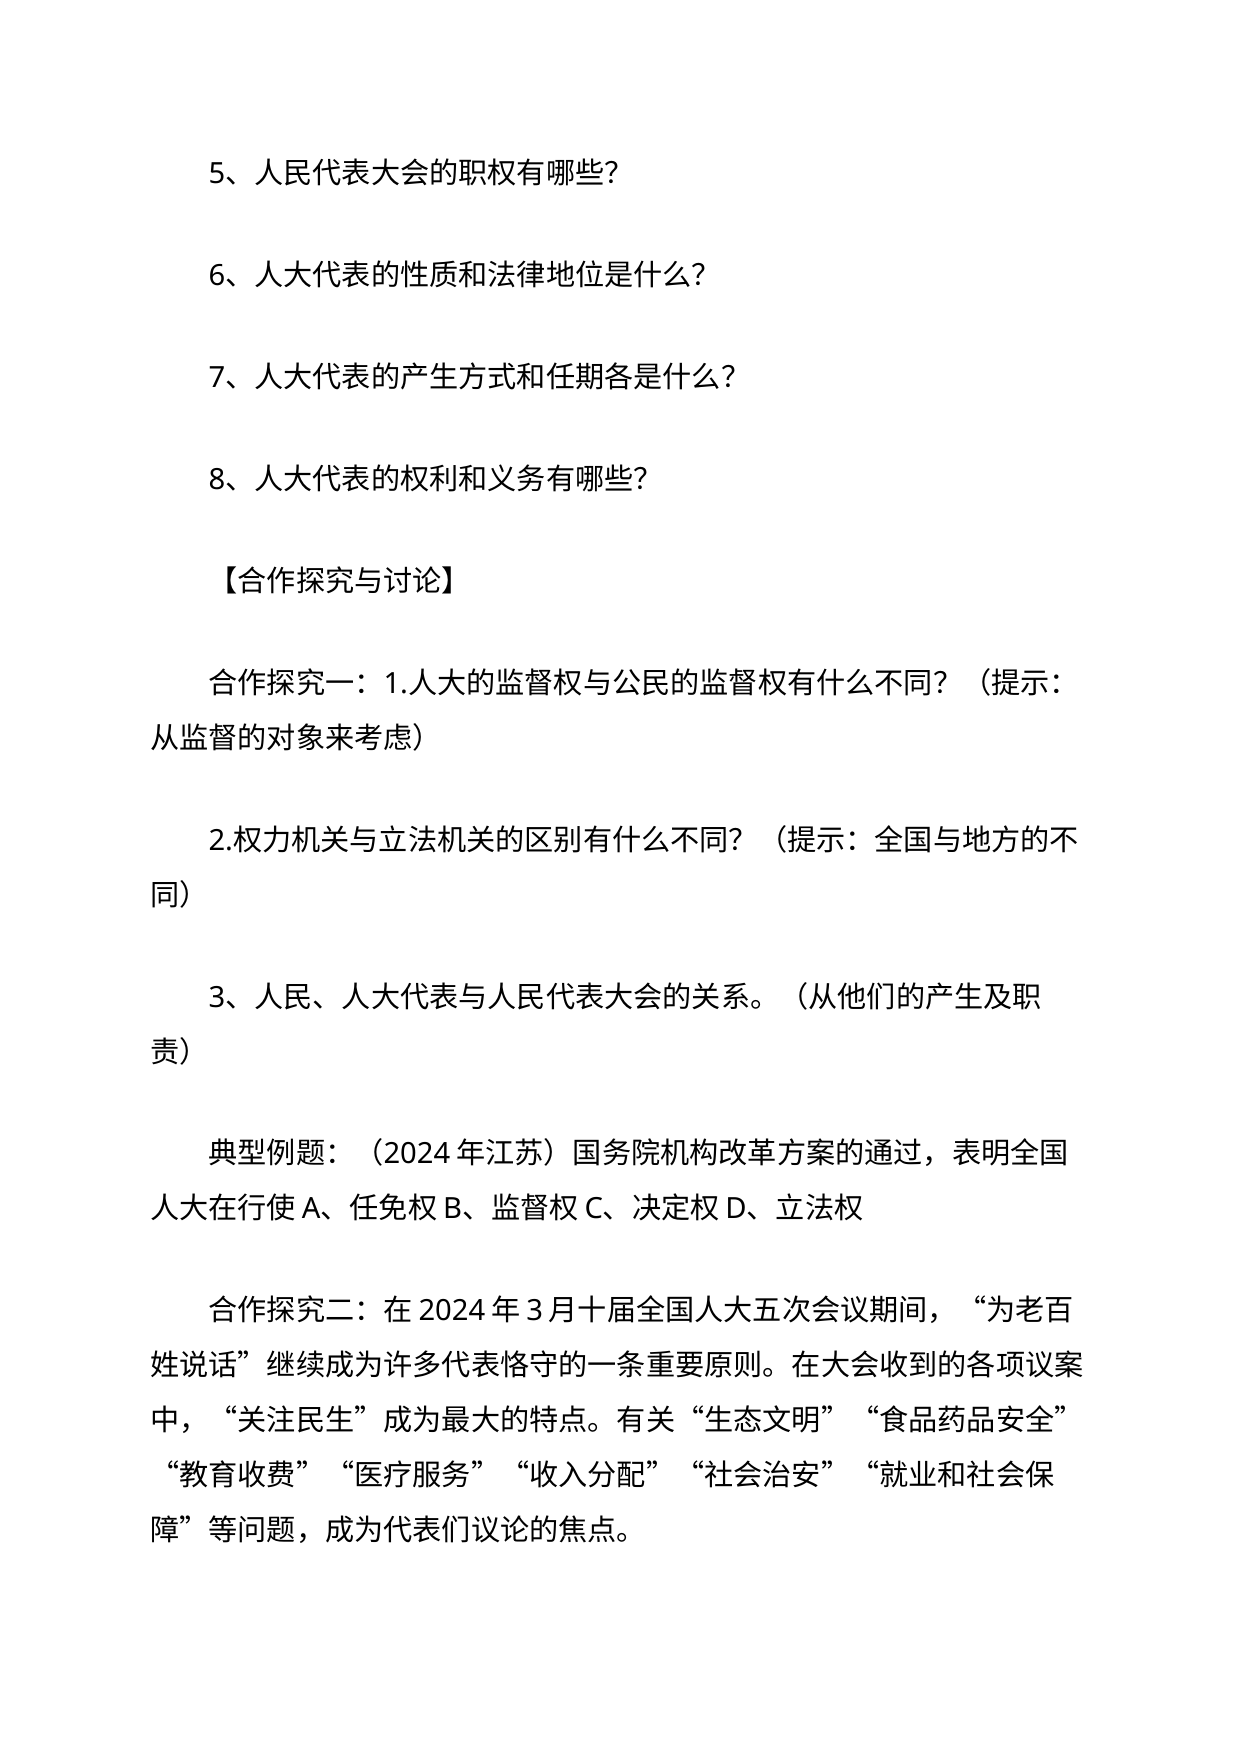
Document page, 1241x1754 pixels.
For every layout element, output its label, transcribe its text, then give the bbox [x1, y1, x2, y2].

text 5、人民代表大会的职权有哪些？ [150, 150, 1090, 192]
text 8、人大代表的权利和义务有哪些？ [150, 456, 1090, 498]
text 合作探究一：1.人大的监督权与公民的监督权有什么不同？（提示：从监督的对象来考虑） [150, 660, 1090, 757]
text 典型例题：（2024年江苏）国务院机构改革方案的通过，表明全国人大在行使A、任免权B、监督权C、决定权D、立法权 [150, 1130, 1090, 1227]
text 2.权力机关与立法机关的区别有什么不同？（提示：全国与地方的不同） [150, 816, 1090, 914]
text 7、人大代表的产生方式和任期各是什么？ [150, 354, 1090, 396]
text 6、人大代表的性质和法律地位是什么？ [150, 252, 1090, 294]
text 合作探究二：在2024年3月十届全国人大五次会议期间，“为老百姓说话”继续成为许多代表恪守的一条重要原则。在大会收到的各项议案中，“关注民生”成为最大的特点。有关“生态文明”“食品药品安全”“教育收费”“医疗服务”“收入分配”“社会治安”“就业和社会保障”等问题，成为代表们议论的焦点。 [150, 1287, 1090, 1549]
text 3、人民、人大代表与人民代表大会的关系。（从他们的产生及职责） [150, 973, 1090, 1071]
text 【合作探究与讨论】 [150, 558, 1090, 600]
